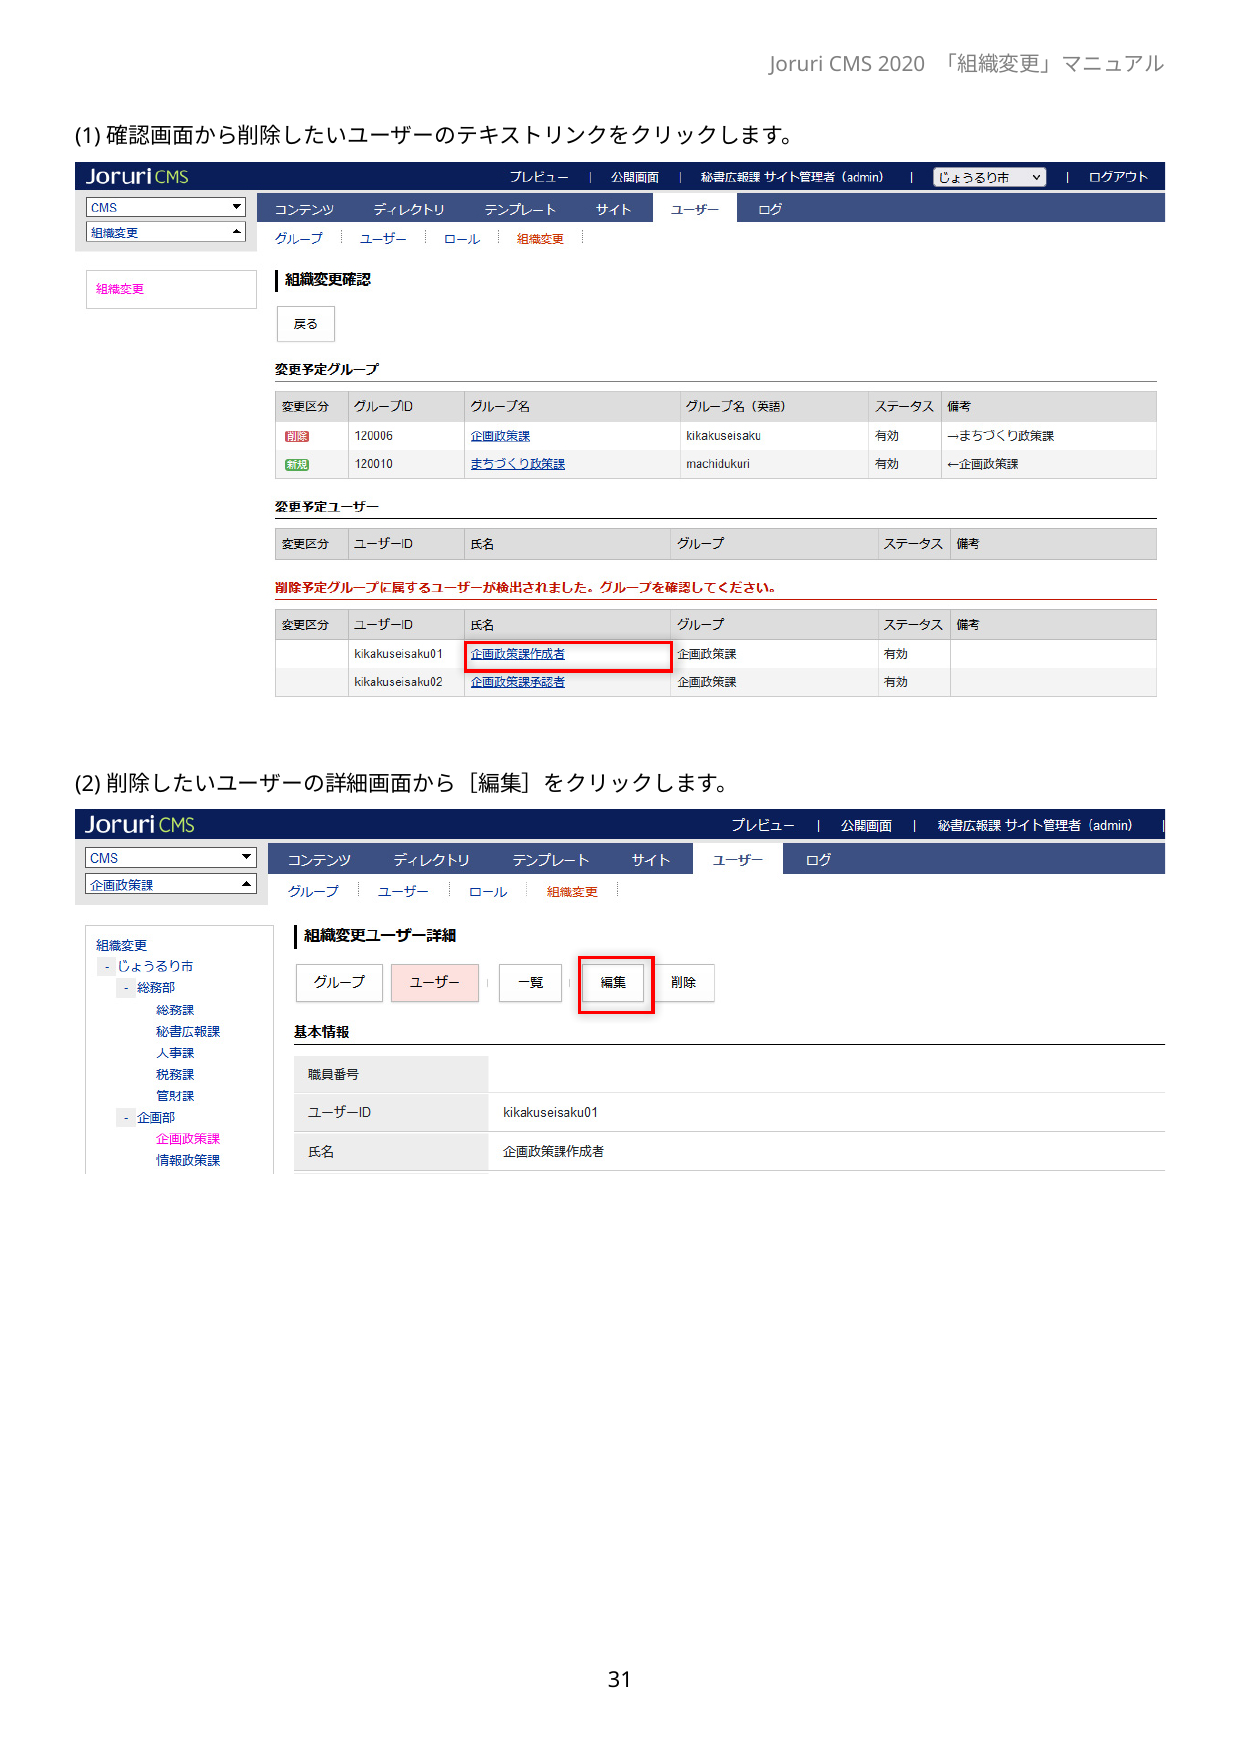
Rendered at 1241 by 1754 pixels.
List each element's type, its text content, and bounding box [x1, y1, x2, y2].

picture [75, 162, 1166, 711]
text (2) 削除したいユーザーの詳細画面から［編集］をクリックします。 [75, 766, 1165, 797]
picture [75, 809, 1166, 1174]
text (1) 確認画面から削除したいユーザーのテキストリンクをクリックします。 [75, 118, 1165, 150]
